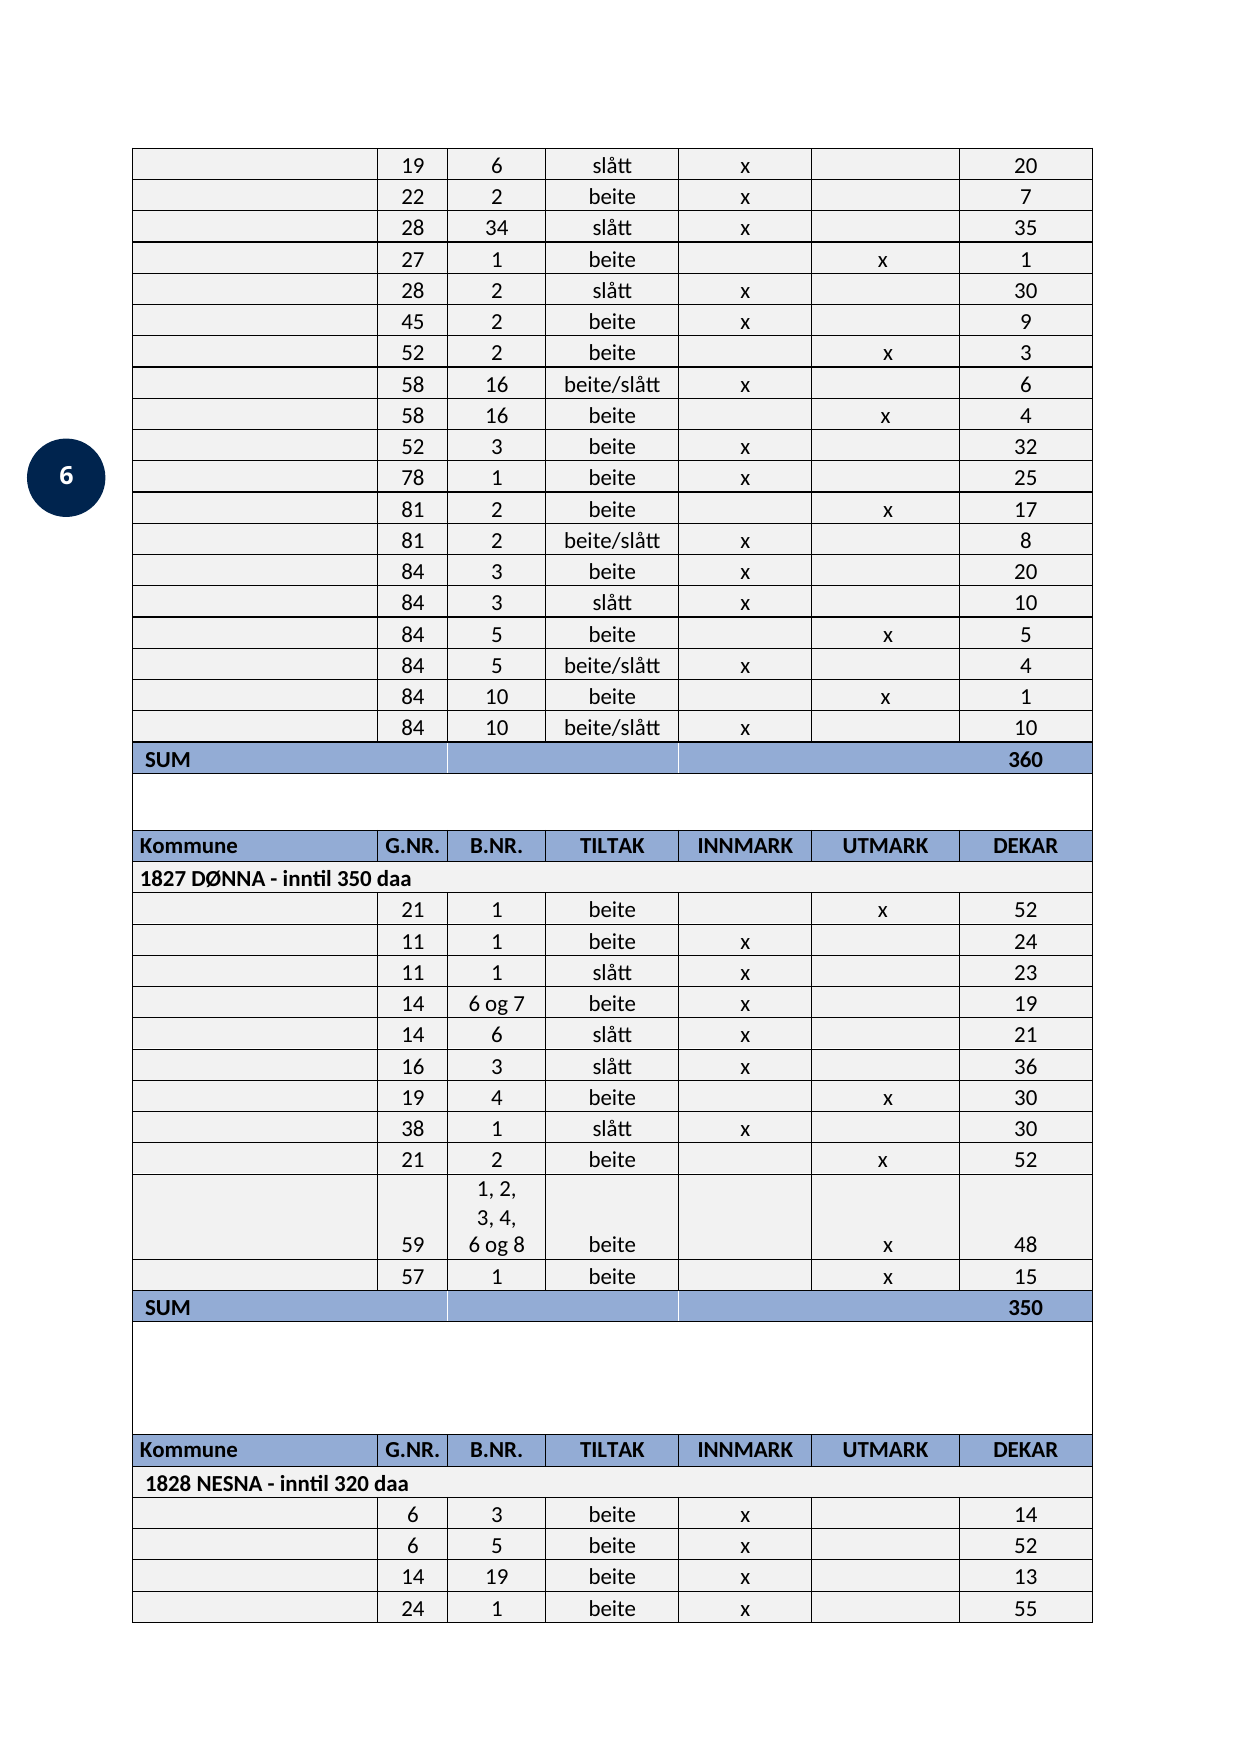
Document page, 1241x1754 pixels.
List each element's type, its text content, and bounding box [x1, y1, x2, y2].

table_cell x [812, 1260, 959, 1290]
table_cell beite [546, 399, 678, 429]
table_cell slått [546, 149, 678, 179]
table_cell 52 [378, 430, 447, 460]
table_cell [812, 1112, 959, 1142]
table_cell x [812, 1143, 959, 1173]
table_cell 58 [378, 368, 447, 398]
table_cell [133, 1498, 377, 1528]
table_cell 4 [448, 1081, 545, 1111]
table_cell [811, 1291, 959, 1321]
table_cell 23 [960, 956, 1092, 986]
table_cell beite [546, 1260, 678, 1290]
table_cell 3 [448, 1498, 545, 1528]
table_cell 6 og 7 [448, 987, 545, 1017]
table_cell 24 [378, 1592, 447, 1622]
table_cell [812, 1498, 959, 1528]
table_cell [448, 774, 546, 830]
table_cell 1, 2, 3, 4, 6 og 8 [448, 1175, 545, 1259]
table_cell 22 [378, 180, 447, 210]
table_cell 30 [960, 274, 1092, 304]
table_cell beite [546, 1081, 678, 1111]
table_cell 16 [448, 399, 545, 429]
table_cell slått [546, 1050, 678, 1080]
table_cell [133, 956, 377, 986]
table_cell 6 [378, 1498, 447, 1528]
table_cell beite [546, 1143, 678, 1173]
table_cell beite/slått [546, 368, 678, 398]
table_cell [812, 649, 959, 679]
table_cell [133, 586, 377, 616]
table_cell 8 [960, 524, 1092, 554]
table_cell beite [546, 1592, 678, 1622]
table_cell beite [546, 1529, 678, 1559]
table_cell [812, 274, 959, 304]
table_cell 1827 DØNNA - inntil 350 daa [133, 862, 1092, 892]
table_cell 3 [448, 1050, 545, 1080]
table_cell TILTAK [546, 1435, 678, 1466]
table_cell UTMARK [812, 831, 959, 861]
table_cell x [812, 680, 959, 710]
table_cell [133, 461, 377, 491]
table_cell [133, 430, 377, 460]
table_cell 34 [448, 211, 545, 241]
table_cell [133, 774, 378, 830]
table_cell beite [546, 618, 678, 648]
table_cell [133, 1050, 377, 1080]
table_cell [812, 305, 959, 335]
table_cell [133, 1529, 377, 1559]
table_cell 11 [378, 956, 447, 986]
table_cell [679, 743, 811, 773]
table_cell 20 [960, 149, 1092, 179]
table_cell 3 [960, 336, 1092, 366]
table_cell B.NR. [448, 1435, 545, 1466]
table_cell 5 [448, 1529, 545, 1559]
table_cell 32 [960, 430, 1092, 460]
table_cell 14 [378, 1560, 447, 1591]
table_cell beite [546, 893, 678, 923]
table_cell beite [546, 461, 678, 491]
table_cell x [679, 711, 811, 741]
table_cell x [679, 305, 811, 335]
table_cell [812, 1050, 959, 1080]
table_cell beite [546, 305, 678, 335]
table_cell [811, 743, 959, 773]
table_cell [679, 893, 811, 923]
table_cell x [812, 893, 959, 923]
table_cell [133, 893, 377, 923]
table_cell 10 [448, 680, 545, 710]
table_cell [679, 493, 811, 523]
table_cell [133, 925, 377, 955]
table_cell B.NR. [448, 831, 545, 861]
table_cell [679, 1175, 811, 1259]
table_cell 2 [448, 305, 545, 335]
table_cell slått [546, 211, 678, 241]
table_cell beite [546, 430, 678, 460]
table_cell 1 [448, 1260, 545, 1290]
table_cell G.NR. [378, 1435, 447, 1466]
table_cell 16 [448, 368, 545, 398]
table_cell [133, 368, 377, 398]
table_cell 52 [960, 1529, 1092, 1559]
table_cell x [812, 399, 959, 429]
table_cell 1 [448, 243, 545, 273]
table_cell x [812, 1081, 959, 1111]
table_cell 5 [448, 618, 545, 648]
table_cell 59 [378, 1175, 447, 1259]
table_cell x [679, 956, 811, 986]
table_cell beite [546, 243, 678, 273]
table_cell 1 [448, 1592, 545, 1622]
table_cell 24 [960, 925, 1092, 955]
table_cell [679, 1260, 811, 1290]
table_cell [378, 1291, 447, 1321]
table_cell 20 [960, 555, 1092, 585]
table_cell [679, 1291, 811, 1321]
table_cell x [679, 1050, 811, 1080]
table_cell beite/slått [546, 649, 678, 679]
table_cell x [812, 618, 959, 648]
table_cell [812, 149, 959, 179]
table_cell 5 [960, 618, 1092, 648]
table_cell beite [546, 555, 678, 585]
table_cell 84 [378, 586, 447, 616]
table_cell 57 [378, 1260, 447, 1290]
table_cell [679, 774, 811, 830]
table_cell slått [546, 1018, 678, 1048]
table_cell [133, 1081, 377, 1111]
table_cell slått [546, 1112, 678, 1142]
table_cell [133, 1560, 377, 1591]
table_cell [679, 1143, 811, 1173]
table_cell [133, 243, 377, 273]
table_cell beite/slått [546, 711, 678, 741]
table_cell 6 [448, 149, 545, 179]
table_cell x [679, 368, 811, 398]
table_cell x [679, 1112, 811, 1142]
table_cell [959, 774, 1092, 830]
table_cell 52 [960, 1143, 1092, 1173]
table_cell [133, 493, 377, 523]
table_cell 25 [960, 461, 1092, 491]
table_cell 78 [378, 461, 447, 491]
table_cell [812, 711, 959, 741]
table_cell slått [546, 956, 678, 986]
table_cell [133, 211, 377, 241]
table_cell [133, 1112, 377, 1142]
table_cell [133, 680, 377, 710]
table_cell [812, 461, 959, 491]
table_cell [812, 211, 959, 241]
table_cell beite/slått [546, 524, 678, 554]
table_cell x [679, 1592, 811, 1622]
table_cell 84 [378, 711, 447, 741]
table_cell 350 [959, 1291, 1092, 1321]
table_cell [133, 1175, 377, 1259]
table_cell x [812, 1175, 959, 1259]
table_cell [812, 1018, 959, 1048]
table_cell x [679, 1018, 811, 1048]
table_cell 84 [378, 649, 447, 679]
table_cell x [679, 461, 811, 491]
table_cell 17 [960, 493, 1092, 523]
table_cell [679, 618, 811, 648]
table_cell x [679, 586, 811, 616]
table_cell x [679, 180, 811, 210]
table_cell [679, 1081, 811, 1111]
table_cell 2 [448, 180, 545, 210]
table_cell 10 [960, 711, 1092, 741]
table_cell [133, 987, 377, 1017]
table_cell 52 [378, 336, 447, 366]
table_cell x [679, 555, 811, 585]
table_cell x [679, 524, 811, 554]
table_cell [546, 1291, 678, 1321]
table_cell 4 [960, 399, 1092, 429]
table_cell 14 [378, 1018, 447, 1048]
table_cell 1828 NESNA - inntil 320 daa [133, 1467, 1092, 1497]
table_cell [546, 774, 678, 830]
table_cell 6 [960, 368, 1092, 398]
table_cell 84 [378, 555, 447, 585]
table_cell x [679, 430, 811, 460]
table_cell [679, 336, 811, 366]
table_cell 15 [960, 1260, 1092, 1290]
table_cell 16 [378, 1050, 447, 1080]
table_cell [448, 743, 546, 773]
table_cell 7 [960, 180, 1092, 210]
table_cell [133, 649, 377, 679]
table_cell beite [546, 1175, 678, 1259]
table_cell x [812, 493, 959, 523]
table_cell Kommune [133, 831, 377, 861]
table_cell [812, 956, 959, 986]
table_cell 81 [378, 524, 447, 554]
table_cell 81 [378, 493, 447, 523]
table_cell 4 [960, 649, 1092, 679]
table_cell beite [546, 680, 678, 710]
table_cell [133, 305, 377, 335]
table_cell 11 [378, 925, 447, 955]
table_cell 5 [448, 649, 545, 679]
table_cell [812, 1529, 959, 1559]
table_cell [133, 1260, 377, 1290]
table_cell 1 [448, 925, 545, 955]
table_cell 1 [448, 956, 545, 986]
table_cell [133, 336, 377, 366]
table_cell [133, 399, 377, 429]
table_cell x [679, 987, 811, 1017]
table_cell 10 [448, 711, 545, 741]
table_cell [812, 430, 959, 460]
table_cell beite [546, 336, 678, 366]
table_cell 21 [378, 1143, 447, 1173]
table_cell 48 [960, 1175, 1092, 1259]
table_cell slått [546, 586, 678, 616]
table_cell 2 [448, 524, 545, 554]
table_cell 28 [378, 211, 447, 241]
table_cell 30 [960, 1112, 1092, 1142]
table_cell 3 [448, 555, 545, 585]
table_cell [133, 524, 377, 554]
table_cell 84 [378, 680, 447, 710]
table_cell 45 [378, 305, 447, 335]
table_cell Kommune [133, 1435, 377, 1466]
table_cell beite [546, 987, 678, 1017]
table_cell [812, 180, 959, 210]
table_cell [812, 586, 959, 616]
table_cell x [679, 1498, 811, 1528]
table_cell 84 [378, 618, 447, 648]
table_cell 55 [960, 1592, 1092, 1622]
table_cell x [812, 336, 959, 366]
table_cell DEKAR [960, 1435, 1092, 1466]
table_cell 6 [378, 1529, 447, 1559]
table_cell x [679, 274, 811, 304]
table_cell [812, 368, 959, 398]
table_cell [679, 243, 811, 273]
table_cell [812, 555, 959, 585]
table_cell G.NR. [378, 831, 447, 861]
table_cell TILTAK [546, 831, 678, 861]
table_cell x [679, 649, 811, 679]
table_cell [133, 1143, 377, 1173]
table_cell 28 [378, 274, 447, 304]
table_cell 10 [960, 586, 1092, 616]
table_cell beite [546, 925, 678, 955]
table_cell [133, 711, 377, 741]
table_cell 19 [378, 149, 447, 179]
table_cell 2 [448, 1143, 545, 1173]
table_cell [812, 1592, 959, 1622]
table_cell x [679, 211, 811, 241]
table_cell 360 [959, 743, 1092, 773]
table_cell 21 [378, 893, 447, 923]
table_cell 52 [960, 893, 1092, 923]
table_cell x [679, 149, 811, 179]
table_cell [679, 399, 811, 429]
table_cell 3 [448, 586, 545, 616]
table_cell 36 [960, 1050, 1092, 1080]
table_cell 19 [448, 1560, 545, 1591]
table_cell [133, 180, 377, 210]
table_cell 2 [448, 336, 545, 366]
table_cell beite [546, 1560, 678, 1591]
table_cell DEKAR [960, 831, 1092, 861]
table_cell 1 [960, 680, 1092, 710]
table_cell beite [546, 493, 678, 523]
table_cell 19 [960, 987, 1092, 1017]
table_cell beite [546, 1498, 678, 1528]
table_cell 21 [960, 1018, 1092, 1048]
table_cell [812, 987, 959, 1017]
table_cell [378, 774, 447, 830]
table_cell 27 [378, 243, 447, 273]
table_cell beite [546, 180, 678, 210]
table_cell [133, 274, 377, 304]
table_cell 35 [960, 211, 1092, 241]
table_cell 2 [448, 493, 545, 523]
table_cell 1 [448, 893, 545, 923]
table_cell x [679, 1560, 811, 1591]
table_cell 58 [378, 399, 447, 429]
table_cell 1 [448, 1112, 545, 1142]
table_cell 1 [960, 243, 1092, 273]
table_cell 9 [960, 305, 1092, 335]
table_cell [133, 1322, 1092, 1434]
table_cell 1 [448, 461, 545, 491]
table_cell UTMARK [812, 1435, 959, 1466]
table_cell [812, 1560, 959, 1591]
table_cell [811, 774, 959, 830]
table_cell SUM [133, 743, 378, 773]
table_cell 14 [378, 987, 447, 1017]
table_cell [679, 680, 811, 710]
table_cell 3 [448, 430, 545, 460]
table_cell [133, 618, 377, 648]
table_cell [378, 743, 447, 773]
table_cell 30 [960, 1081, 1092, 1111]
table_cell 13 [960, 1560, 1092, 1591]
table_cell SUM [133, 1291, 378, 1321]
table_cell 14 [960, 1498, 1092, 1528]
table_cell [133, 1018, 377, 1048]
table_cell [133, 555, 377, 585]
table_cell [448, 1291, 546, 1321]
table_cell 6 [448, 1018, 545, 1048]
table_cell [546, 743, 678, 773]
table_cell [812, 524, 959, 554]
table_cell 2 [448, 274, 545, 304]
table_cell x [812, 243, 959, 273]
table_cell 38 [378, 1112, 447, 1142]
table_cell x [679, 1529, 811, 1559]
table_cell [133, 1592, 377, 1622]
table_cell INNMARK [679, 1435, 811, 1466]
table_cell [133, 149, 377, 179]
table_cell INNMARK [679, 831, 811, 861]
table_cell 19 [378, 1081, 447, 1111]
table_cell x [679, 925, 811, 955]
table_cell [812, 925, 959, 955]
table_cell slått [546, 274, 678, 304]
